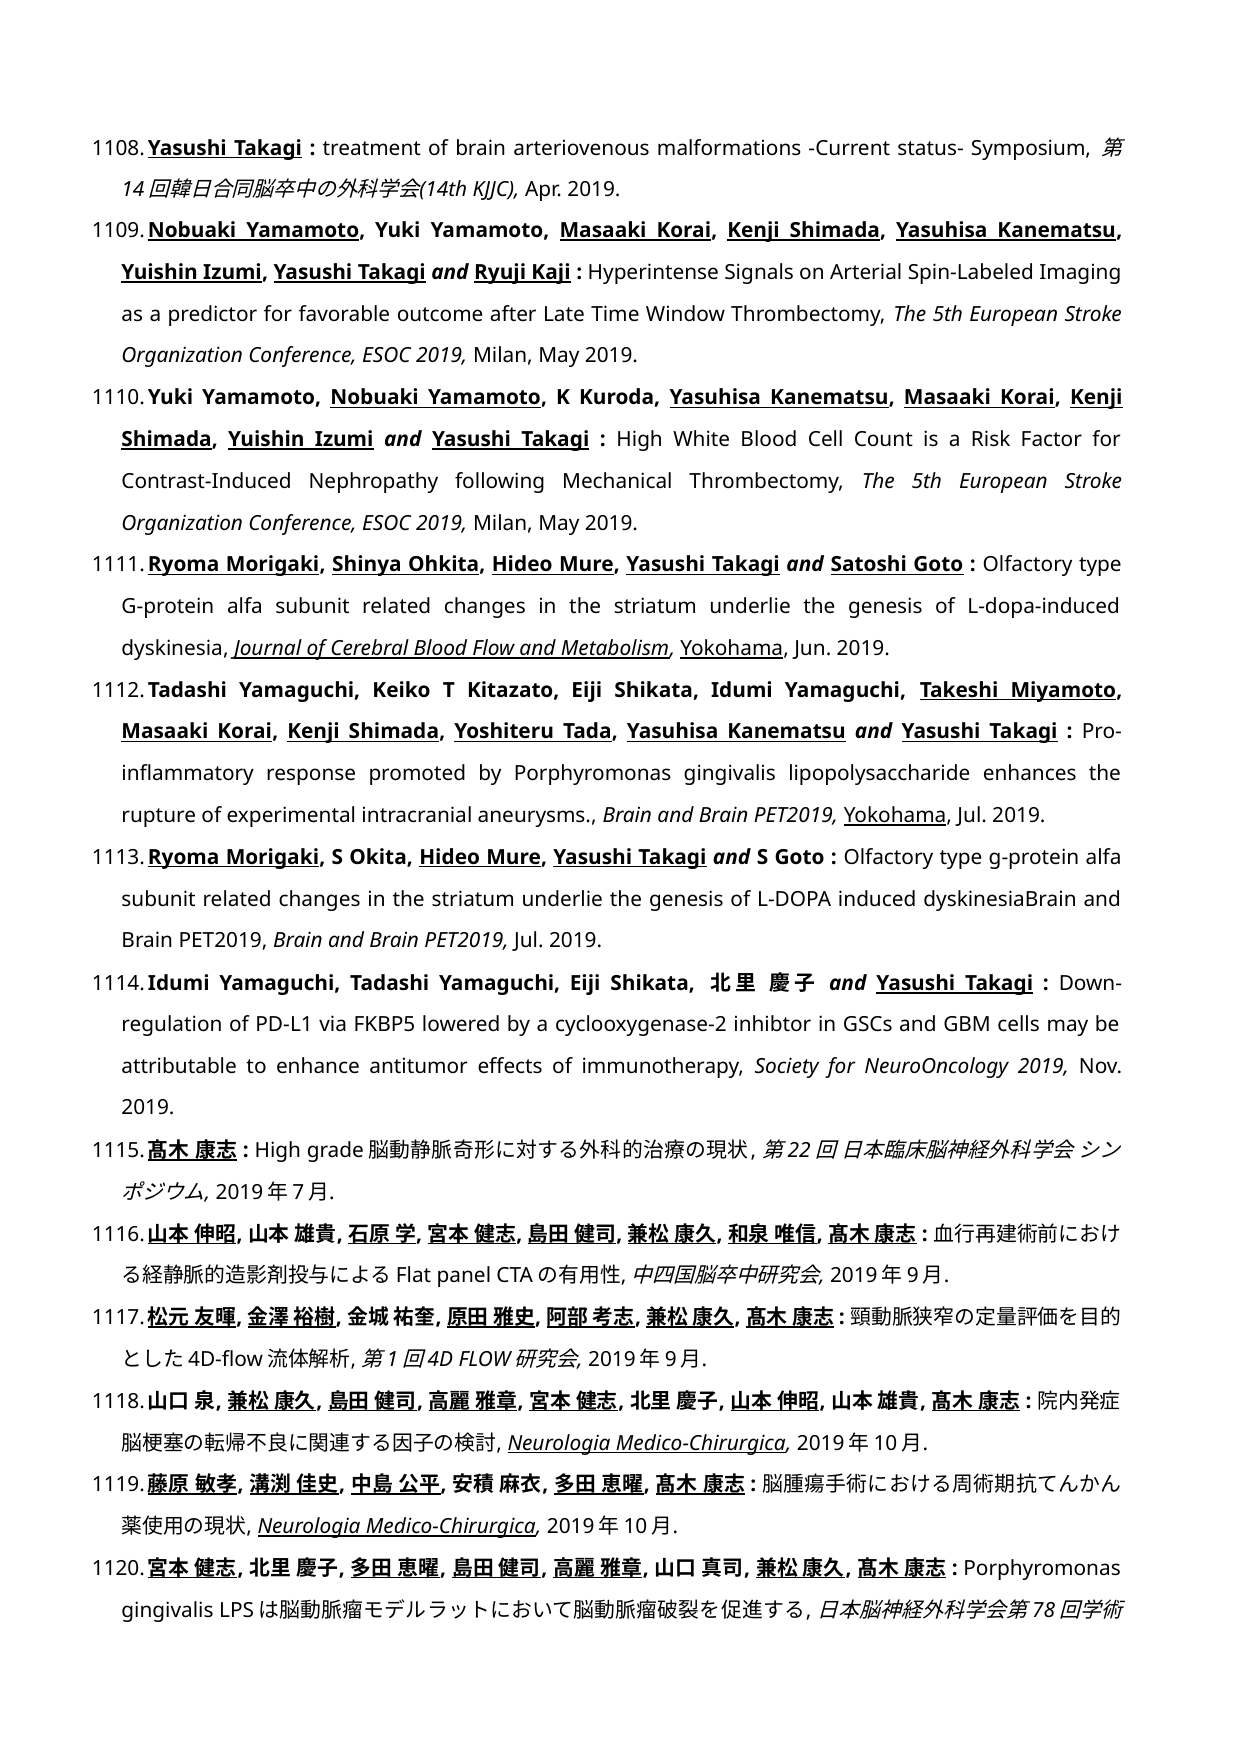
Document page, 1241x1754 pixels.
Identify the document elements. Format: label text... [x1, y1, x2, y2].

list 松元 友暉, 金澤 裕樹, 金城 祐奎, 原田 雅史, 阿部 考志, 兼松 康久, 髙木 康志 : 頸動脈狭窄の定量評価を目的とした4D-flow流体解析, 第1回 4D FLOW研究会, 2019年9月. [92, 1295, 1122, 1378]
list Yuki Yamamoto, Nobuaki Yamamoto, K Kuroda, Yasuhisa Kanematsu, Masaaki Korai, Kenji Shimada, Yuishin Izumi and Yasushi Takagi : High White Blood Cell Count is a Risk Factor for Contrast-Induced Nephropathy following Mechanical Thrombectomy, The 5th European Stroke Organization Conference, ESOC 2019, Milan, May 2019. [92, 376, 1122, 543]
list 髙木 康志 : High grade脳動静脈奇形に対する外科的治療の現状, 第22回 日本臨床脳神経外科学会 シンポジウム, 2019年7月. [92, 1128, 1122, 1211]
list Ryoma Morigaki, S Okita, Hideo Mure, Yasushi Takagi and S Goto : Olfactory type g-protein alfa subunit related changes in the striatum underlie the genesis of L-DOPA induced dyskinesiaBrain and Brain PET2019, Brain and Brain PET2019, Jul. 2019. [92, 835, 1122, 961]
list Ryoma Morigaki, Shinya Ohkita, Hideo Mure, Yasushi Takagi and Satoshi Goto : Olfactory type G-protein alfa subunit related changes in the striatum underlie the genesis of L-dopa-induced dyskinesia, Journal of Cerebral Blood Flow and Metabolism, Yokohama, Jun. 2019. [92, 543, 1122, 668]
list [92, 1545, 1122, 1629]
list Tadashi Yamaguchi, Keiko T Kitazato, Eiji Shikata, Idumi Yamaguchi, Takeshi Miyamoto, Masaaki Korai, Kenji Shimada, Yoshiteru Tada, Yasuhisa Kanematsu and Yasushi Takagi : Pro-inflammatory response promoted by Porphyromonas gingivalis lipopolysaccharide enhances the rupture of experimental intracranial aneurysms., Brain and Brain PET2019, Yokohama, Jul. 2019. [92, 668, 1122, 835]
list 山本 伸昭, 山本 雄貴, 石原 学, 宮本 健志, 島田 健司, 兼松 康久, 和泉 唯信, 髙木 康志 : 血行再建術前における経静脈的造影剤投与によるFlat panel CTAの有用性, 中四国脳卒中研究会, 2019年9月. [92, 1211, 1122, 1295]
list Idumi Yamaguchi, Tadashi Yamaguchi, Eiji Shikata, 北里 慶子 and Yasushi Takagi : Down-regulation of PD-L1 via FKBP5 lowered by a cyclooxygenase-2 inhibtor in GSCs and GBM cells may be attributable to enhance antitumor effects of immunotherapy, Society for NeuroOncology 2019, Nov. 2019. [92, 961, 1122, 1128]
list 藤原 敏孝, 溝渕 佳史, 中島 公平, 安積 麻衣, 多田 恵曜, 髙木 康志 : 脳腫瘍手術における周術期抗てんかん薬使用の現状, Neurologia Medico-Chirurgica, 2019年10月. [92, 1462, 1122, 1545]
list 山口 泉, 兼松 康久, 島田 健司, 高麗 雅章, 宮本 健志, 北里 慶子, 山本 伸昭, 山本 雄貴, 髙木 康志 : 院内発症脳梗塞の転帰不良に関連する因子の検討, Neurologia Medico-Chirurgica, 2019年10月. [92, 1378, 1122, 1462]
list Nobuaki Yamamoto, Yuki Yamamoto, Masaaki Korai, Kenji Shimada, Yasuhisa Kanematsu, Yuishin Izumi, Yasushi Takagi and Ryuji Kaji : Hyperintense Signals on Arterial Spin-Labeled Imaging as a predictor for favorable outcome after Late Time Window Thrombectomy, The 5th European Stroke Organization Conference, ESOC 2019, Milan, May 2019. [92, 209, 1122, 376]
list Yasushi Takagi : treatment of brain arteriovenous malformations -Current status- Symposium, 第14回韓日合同脳卒中の外科学会(14th KJJC), Apr. 2019. [92, 125, 1122, 209]
